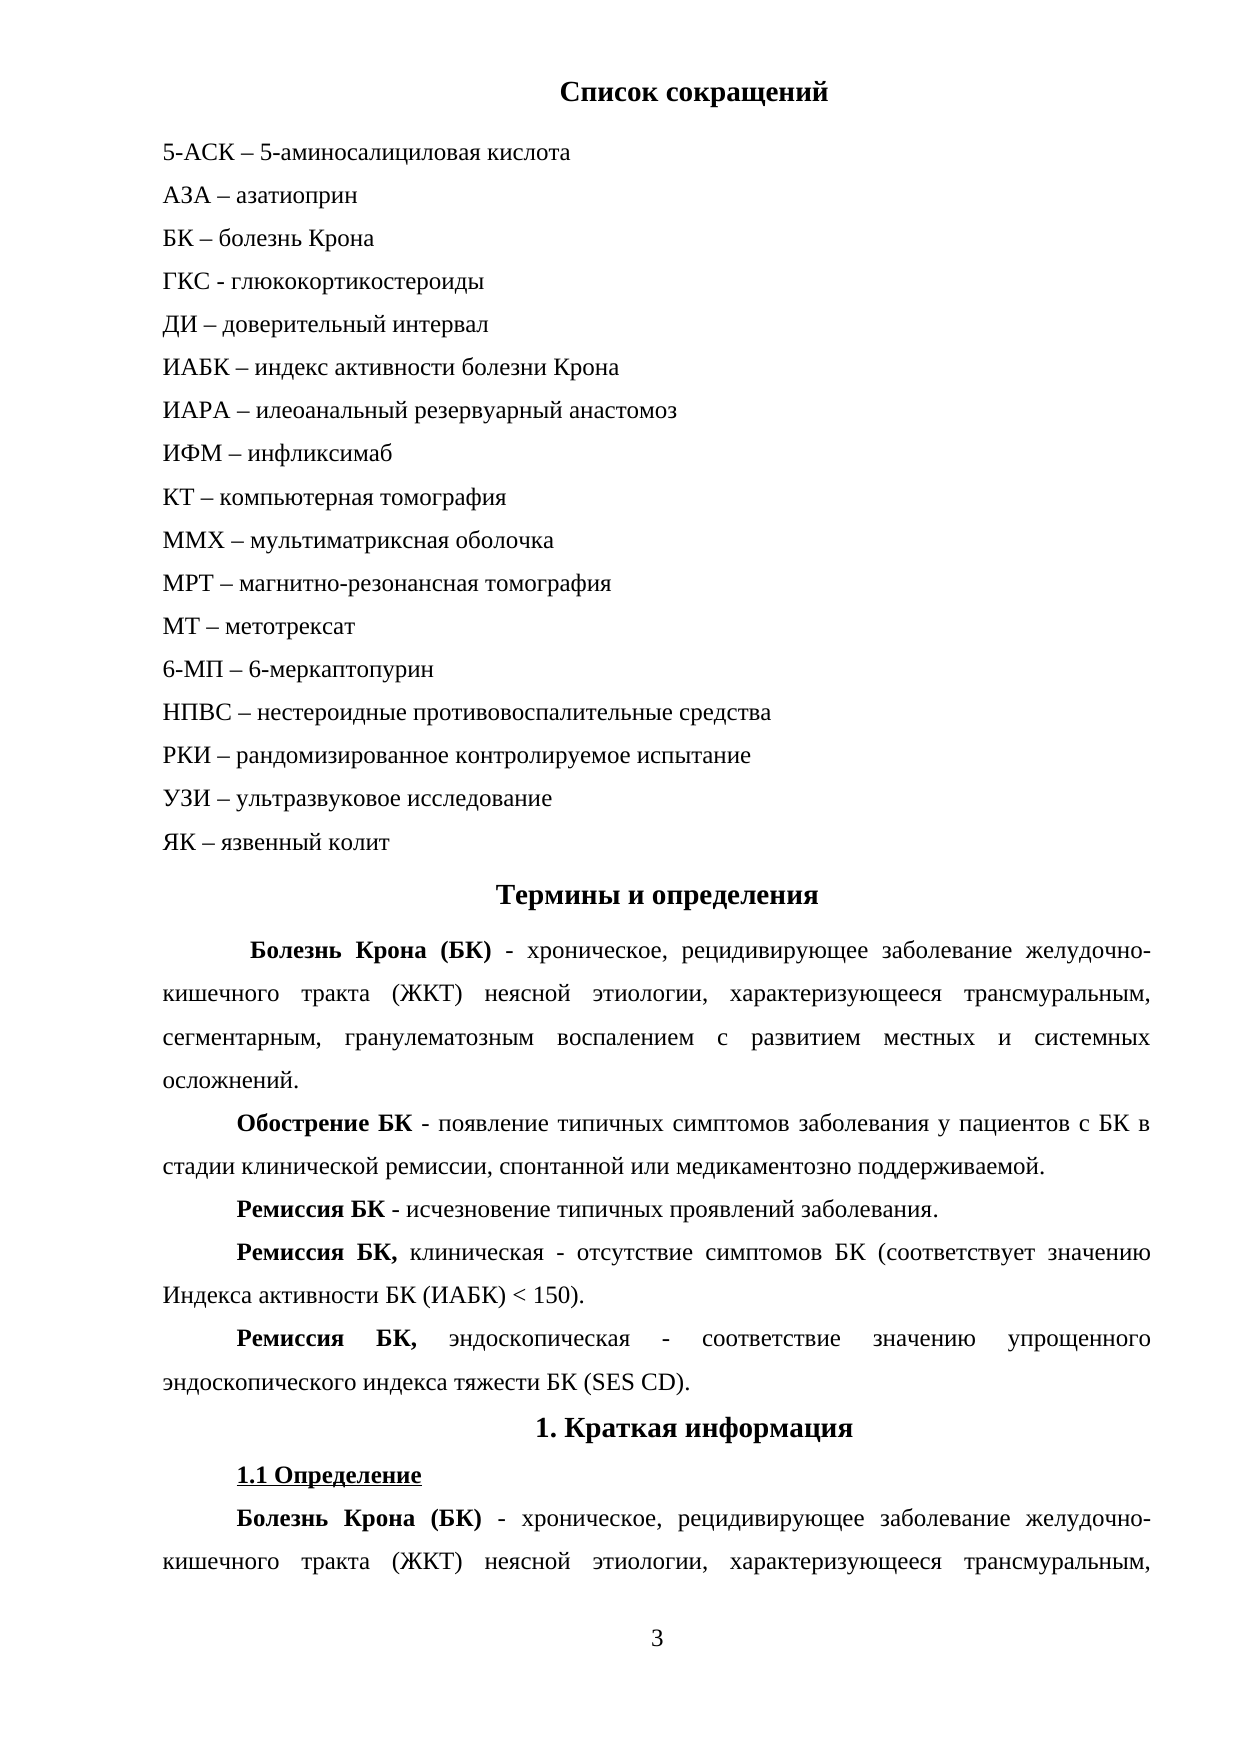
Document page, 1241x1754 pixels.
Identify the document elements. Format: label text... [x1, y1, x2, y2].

subtitle 1.1 Определение [162, 1460, 1152, 1489]
text ГКС - глюкокортикостероиды [162, 266, 1152, 295]
text ИАБК – индекс активности болезни Крона [162, 352, 1152, 381]
text ЯК – язвенный колит [162, 827, 1152, 855]
text 5-АСК – 5-аминосалициловая кислота [162, 137, 1152, 165]
text АЗА – азатиоприн [162, 180, 1152, 208]
text ДИ – доверительный интервал [162, 309, 1152, 338]
text Обострение БК - появление типичных симптомов заболевания у пациентов с БК в стадии клинической ремиссии, спонтанной или медикаментозно поддерживаемой. [162, 1108, 1152, 1180]
text 6-МП – 6-меркаптопурин [162, 654, 1152, 683]
text 1. Краткая информация [162, 1410, 1152, 1443]
text Ремиссия БК, эндоскопическая - соответствие значению упрощенного эндоскопического индекса тяжести БК (SES CD). [162, 1323, 1152, 1395]
text Термины и определения [162, 870, 1152, 910]
text РКИ – рандомизированное контролируемое испытание [162, 740, 1152, 769]
text ММХ – мультиматриксная оболочка [162, 525, 1152, 553]
text Ремиссия БК, клиническая - отсутствие симптомов БК (соответствует значению Индекса активности БК (ИАБК) < 150). [162, 1237, 1152, 1309]
text УЗИ – ультразвуковое исследование [162, 783, 1152, 812]
text КТ – компьютерная томография [162, 482, 1152, 510]
text НПВС – нестероидные противовоспалительные средства [162, 697, 1152, 726]
text ИАРА – илеоанальный резервуарный анастомоз [162, 395, 1152, 424]
text ИФМ – инфликсимаб [162, 438, 1152, 467]
text МРТ – магнитно-резонансная томография [162, 568, 1152, 597]
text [162, 1503, 1152, 1575]
text Ремиссия БК - исчезновение типичных проявлений заболевания. [162, 1194, 1152, 1223]
text БК – болезнь Крона [162, 223, 1152, 252]
text МТ – метотрексат [162, 611, 1152, 640]
subtitle Список сокращений [162, 74, 1152, 107]
